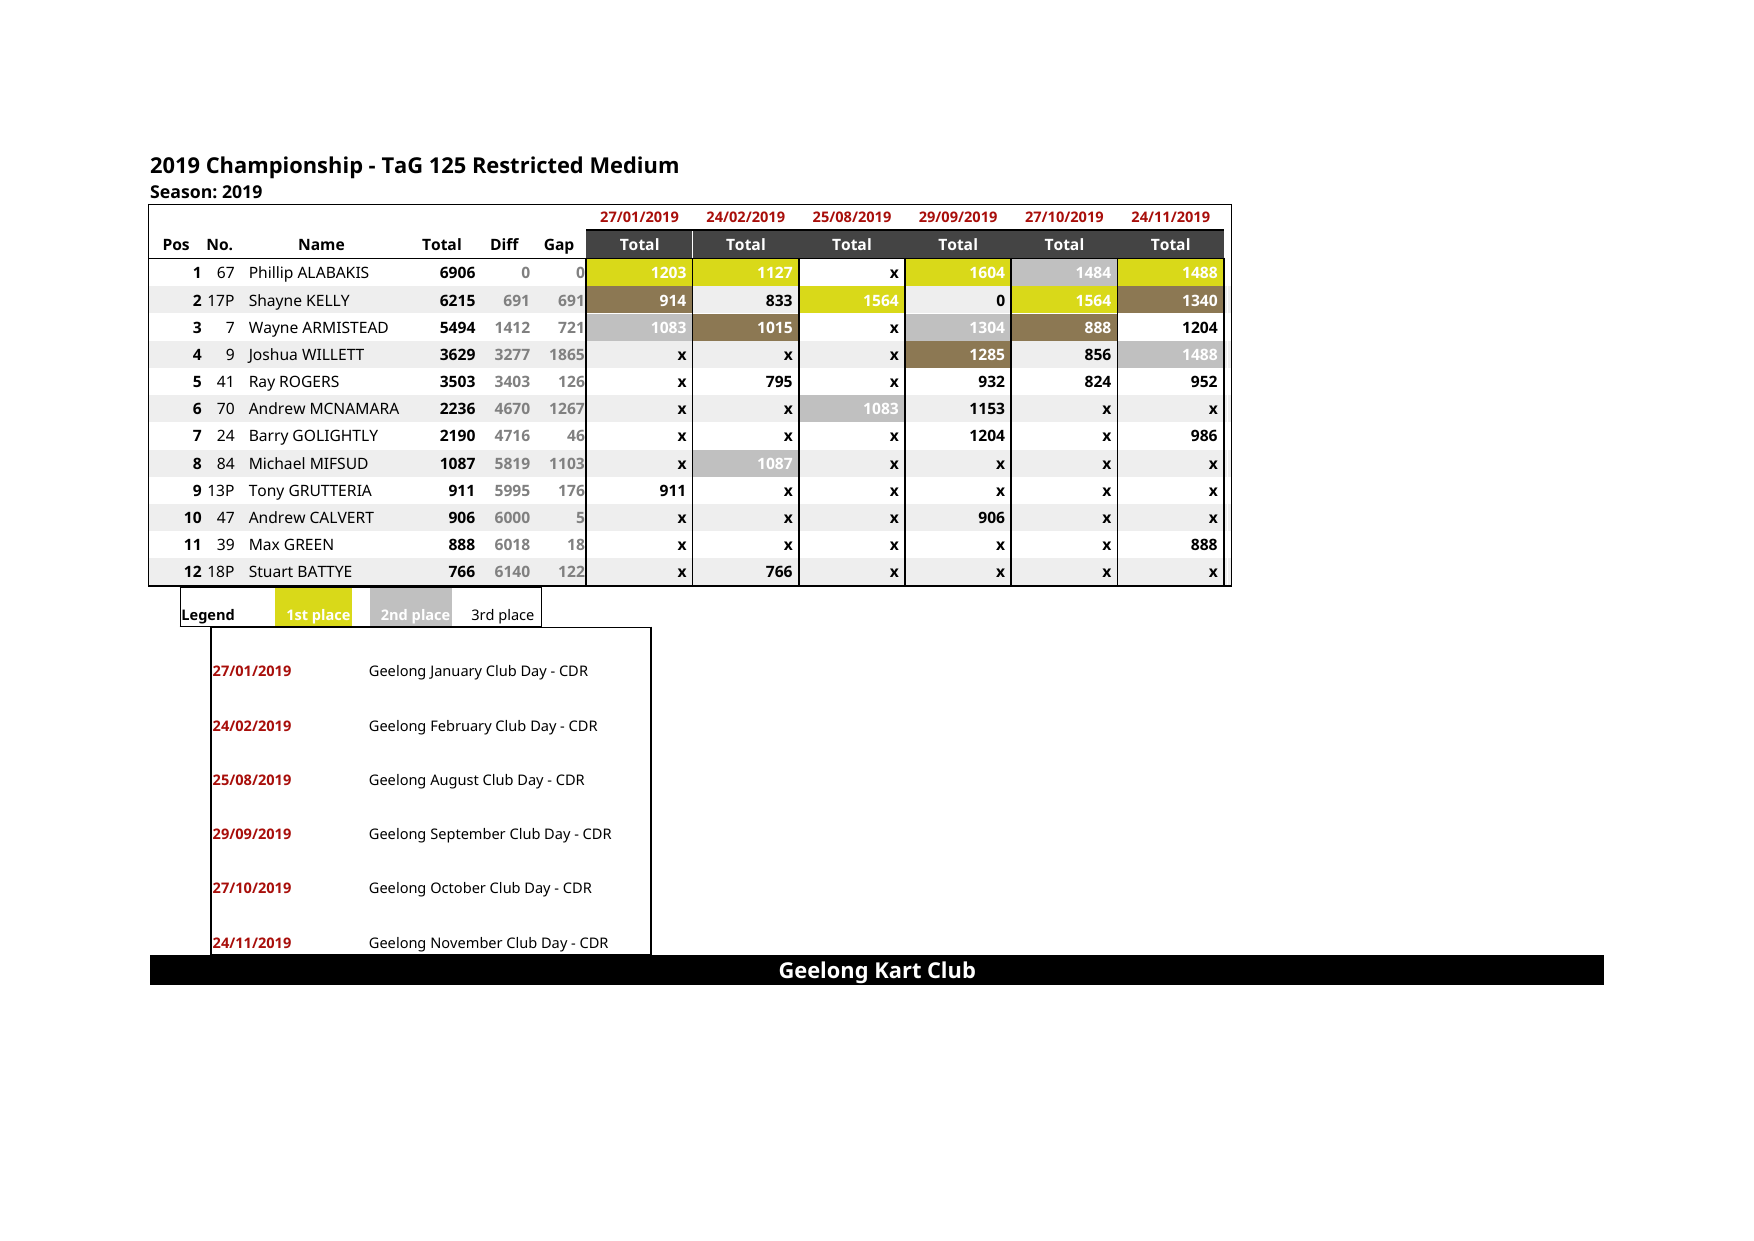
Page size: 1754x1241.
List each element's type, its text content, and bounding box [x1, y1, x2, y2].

table_cell x [693, 422, 798, 449]
table_cell Total [586, 231, 692, 258]
table_cell x [800, 504, 904, 531]
table_cell 1204 [1118, 314, 1223, 341]
table_cell 24/11/2019 [212, 900, 367, 954]
table_header [1224, 205, 1231, 229]
table_cell 911 [406, 477, 477, 504]
table_cell x [587, 368, 692, 395]
table_cell Geelong August Club Day - CDR [367, 737, 650, 791]
table_cell Total [799, 231, 905, 258]
table_cell x [800, 422, 904, 449]
table_header [149, 205, 586, 229]
table_cell 3 [149, 314, 203, 341]
table_cell 691 [477, 286, 531, 313]
table_cell Shayne KELLY [236, 286, 406, 313]
table_cell 0 [906, 286, 1010, 313]
table_cell x [587, 422, 692, 449]
table_cell 0 [477, 259, 531, 286]
table_cell x [693, 531, 798, 558]
table_cell 6 [149, 395, 203, 422]
table_cell 1127 [693, 259, 798, 286]
table_cell 833 [693, 286, 798, 313]
table_cell 1604 [906, 259, 1010, 286]
table_cell 176 [531, 477, 585, 504]
table_cell 47 [203, 504, 236, 531]
table_cell Max GREEN [236, 531, 406, 558]
table_cell x [587, 341, 692, 368]
table_cell 3503 [406, 368, 477, 395]
table_cell 4670 [477, 395, 531, 422]
table_cell No. [203, 229, 236, 258]
table_cell x [1012, 558, 1117, 585]
table_cell Wayne ARMISTEAD [236, 314, 406, 341]
table_cell 766 [693, 558, 798, 585]
table_cell 6215 [406, 286, 477, 313]
table_cell x [800, 477, 904, 504]
table_cell 721 [531, 314, 585, 341]
table_cell Ray ROGERS [236, 368, 406, 395]
table_cell 1484 [1012, 259, 1117, 286]
table_cell 84 [203, 450, 236, 477]
table_cell 1083 [587, 314, 692, 341]
table_header 1st place [275, 588, 352, 626]
table_cell x [800, 450, 904, 477]
table_cell 12 [149, 558, 203, 585]
table_cell 906 [406, 504, 477, 531]
table_cell 906 [906, 504, 1010, 531]
table_header 24/11/2019 [1117, 205, 1224, 229]
table_cell 1488 [1118, 341, 1223, 368]
table_cell Geelong October Club Day - CDR [367, 845, 650, 899]
table_cell x [800, 531, 904, 558]
table_cell x [800, 368, 904, 395]
table_cell 914 [587, 286, 692, 313]
table_cell 1087 [693, 450, 798, 477]
table_cell 888 [1118, 531, 1223, 558]
table_header 3rd place [470, 588, 541, 626]
table_cell 1285 [906, 341, 1010, 368]
table_cell 1488 [1118, 259, 1223, 286]
table_cell Pos [149, 229, 203, 258]
table_cell 4 [149, 341, 203, 368]
table_cell 1087 [406, 450, 477, 477]
table_cell Gap [531, 229, 586, 258]
table_cell 766 [406, 558, 477, 585]
table_cell 3629 [406, 341, 477, 368]
table_cell 1865 [531, 341, 585, 368]
table_cell x [1012, 531, 1117, 558]
table_cell 18P [203, 558, 236, 585]
table_cell x [800, 314, 904, 341]
table_cell 126 [531, 368, 585, 395]
table_cell 1083 [800, 395, 904, 422]
table_cell 1203 [587, 259, 692, 286]
table_cell 1015 [693, 314, 798, 341]
table_cell x [1118, 450, 1223, 477]
table_header [452, 588, 469, 626]
table_cell 3403 [477, 368, 531, 395]
table_cell 691 [531, 286, 585, 313]
table_cell x [693, 341, 798, 368]
table_cell 952 [1118, 368, 1223, 395]
table_cell Geelong November Club Day - CDR [367, 900, 650, 954]
table_cell Andrew MCNAMARA [236, 395, 406, 422]
text Geelong Kart Club [150, 955, 1604, 985]
table_cell 986 [1118, 422, 1223, 449]
table_cell Michael MIFSUD [236, 450, 406, 477]
table_cell 911 [587, 477, 692, 504]
table_cell 13P [203, 477, 236, 504]
table_cell 5995 [477, 477, 531, 504]
table_cell 1153 [906, 395, 1010, 422]
table_cell Joshua WILLETT [236, 341, 406, 368]
table_cell 18 [531, 531, 585, 558]
table_cell Total [1117, 231, 1224, 258]
table_cell x [1118, 395, 1223, 422]
table_cell x [800, 558, 904, 585]
table_cell 1412 [477, 314, 531, 341]
table_cell 8 [149, 450, 203, 477]
table_cell 6140 [477, 558, 531, 585]
table_cell x [693, 395, 798, 422]
table_cell 11 [149, 531, 203, 558]
table_cell 932 [906, 368, 1010, 395]
table_cell 17P [203, 286, 236, 313]
table_cell x [1012, 504, 1117, 531]
table_header 29/09/2019 [905, 205, 1011, 229]
table_cell Tony GRUTTERIA [236, 477, 406, 504]
table_cell x [587, 504, 692, 531]
table_cell x [1118, 504, 1223, 531]
table_cell 5 [531, 504, 585, 531]
table_cell 888 [406, 531, 477, 558]
table_header Legend [181, 588, 257, 626]
table_cell Barry GOLIGHTLY [236, 422, 406, 449]
table_cell 5819 [477, 450, 531, 477]
table_cell x [1118, 558, 1223, 585]
table_cell 1340 [1118, 286, 1223, 313]
table_cell 2190 [406, 422, 477, 449]
table_cell 0 [531, 259, 585, 286]
table_header 24/02/2019 [693, 205, 799, 229]
table_cell 1304 [906, 314, 1010, 341]
table_cell 67 [203, 259, 236, 286]
table_cell 4716 [477, 422, 531, 449]
table_cell 6906 [406, 259, 477, 286]
table_cell x [587, 395, 692, 422]
table_cell 41 [203, 368, 236, 395]
table_cell 856 [1012, 341, 1117, 368]
table_cell x [1012, 422, 1117, 449]
table_header 27/01/2019 [212, 628, 367, 682]
table_cell 24 [203, 422, 236, 449]
table_cell 6018 [477, 531, 531, 558]
table_cell x [906, 531, 1010, 558]
table_cell x [587, 450, 692, 477]
table_header Geelong January Club Day - CDR [367, 628, 650, 682]
table_cell x [1012, 477, 1117, 504]
table_cell 1267 [531, 395, 585, 422]
table_cell Stuart BATTYE [236, 558, 406, 585]
table_cell 1 [149, 259, 203, 286]
table_cell 7 [203, 314, 236, 341]
table_cell 2236 [406, 395, 477, 422]
table_cell 5 [149, 368, 203, 395]
table_cell 5494 [406, 314, 477, 341]
table_cell x [800, 341, 904, 368]
table_cell 1204 [906, 422, 1010, 449]
table_cell Total [905, 231, 1011, 258]
table_header 27/10/2019 [1011, 205, 1117, 229]
table_cell 24/02/2019 [212, 683, 367, 737]
table_cell 795 [693, 368, 798, 395]
table_header 27/01/2019 [586, 205, 692, 229]
table_cell 10 [149, 504, 203, 531]
table_cell 9 [149, 477, 203, 504]
table_cell 1103 [531, 450, 585, 477]
table_cell x [693, 504, 798, 531]
table_cell x [1118, 477, 1223, 504]
table_cell Name [236, 229, 406, 258]
table_cell 27/10/2019 [212, 845, 367, 899]
table_cell 70 [203, 395, 236, 422]
table_cell 25/08/2019 [212, 737, 367, 791]
table_cell 122 [531, 558, 585, 585]
table_cell 888 [1012, 314, 1117, 341]
table_cell Total [1011, 231, 1117, 258]
table_cell 9 [203, 341, 236, 368]
table_header 2nd place [370, 588, 452, 626]
table_cell Total [406, 229, 477, 258]
table_cell Total [693, 231, 799, 258]
table_cell x [693, 477, 798, 504]
table_cell 6000 [477, 504, 531, 531]
table_cell Geelong February Club Day - CDR [367, 683, 650, 737]
table_cell 1564 [800, 286, 904, 313]
table_cell 29/09/2019 [212, 791, 367, 845]
table_cell x [1012, 395, 1117, 422]
table_cell 1564 [1012, 286, 1117, 313]
table_cell 46 [531, 422, 585, 449]
table_cell 3277 [477, 341, 531, 368]
table_header [352, 588, 369, 626]
table_cell Diff [477, 229, 531, 258]
table_cell Andrew CALVERT [236, 504, 406, 531]
table_cell Phillip ALABAKIS [236, 259, 406, 286]
table_cell x [1012, 450, 1117, 477]
table_cell 2 [149, 286, 203, 313]
table_cell Geelong September Club Day - CDR [367, 791, 650, 845]
table_header 25/08/2019 [799, 205, 905, 229]
table_cell x [906, 558, 1010, 585]
table_cell x [587, 531, 692, 558]
table_cell x [906, 477, 1010, 504]
text 2019 Championship - TaG 125 Restricted Medium [150, 150, 1604, 180]
table_cell x [800, 259, 904, 286]
table_cell 39 [203, 531, 236, 558]
table_header [257, 588, 274, 626]
table_cell x [906, 450, 1010, 477]
table_cell x [587, 558, 692, 585]
table_cell 7 [149, 422, 203, 449]
text Season: 2019 [150, 180, 1604, 204]
table_cell 824 [1012, 368, 1117, 395]
